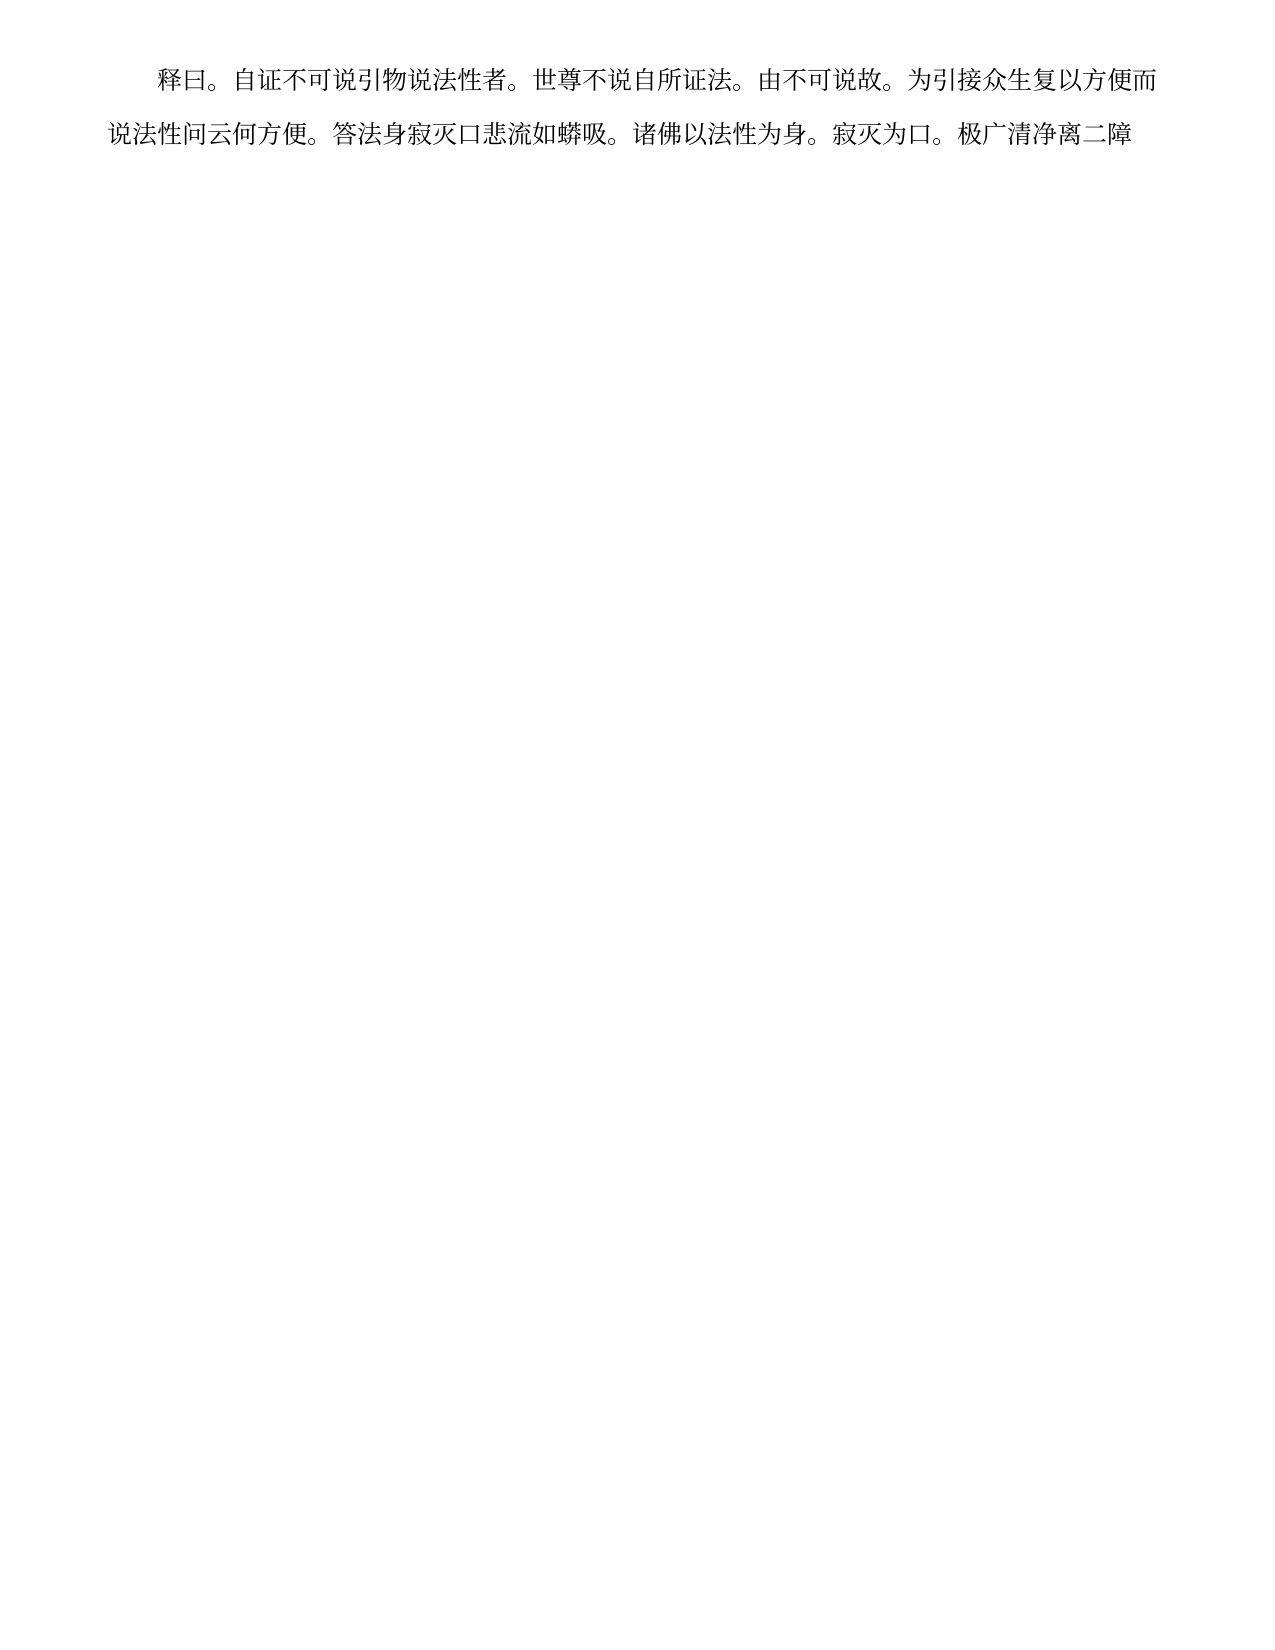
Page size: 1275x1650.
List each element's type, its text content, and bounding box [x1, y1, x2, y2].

text 释曰。自证不可说引物说法性者。世尊不说自所证法。由不可说故。为引接众生复以方便而说法性问云何方便。答法身寂灭口悲流如蟒吸。诸佛以法性为身。寂灭为口。极广清净离二障 [107, 60, 1159, 151]
